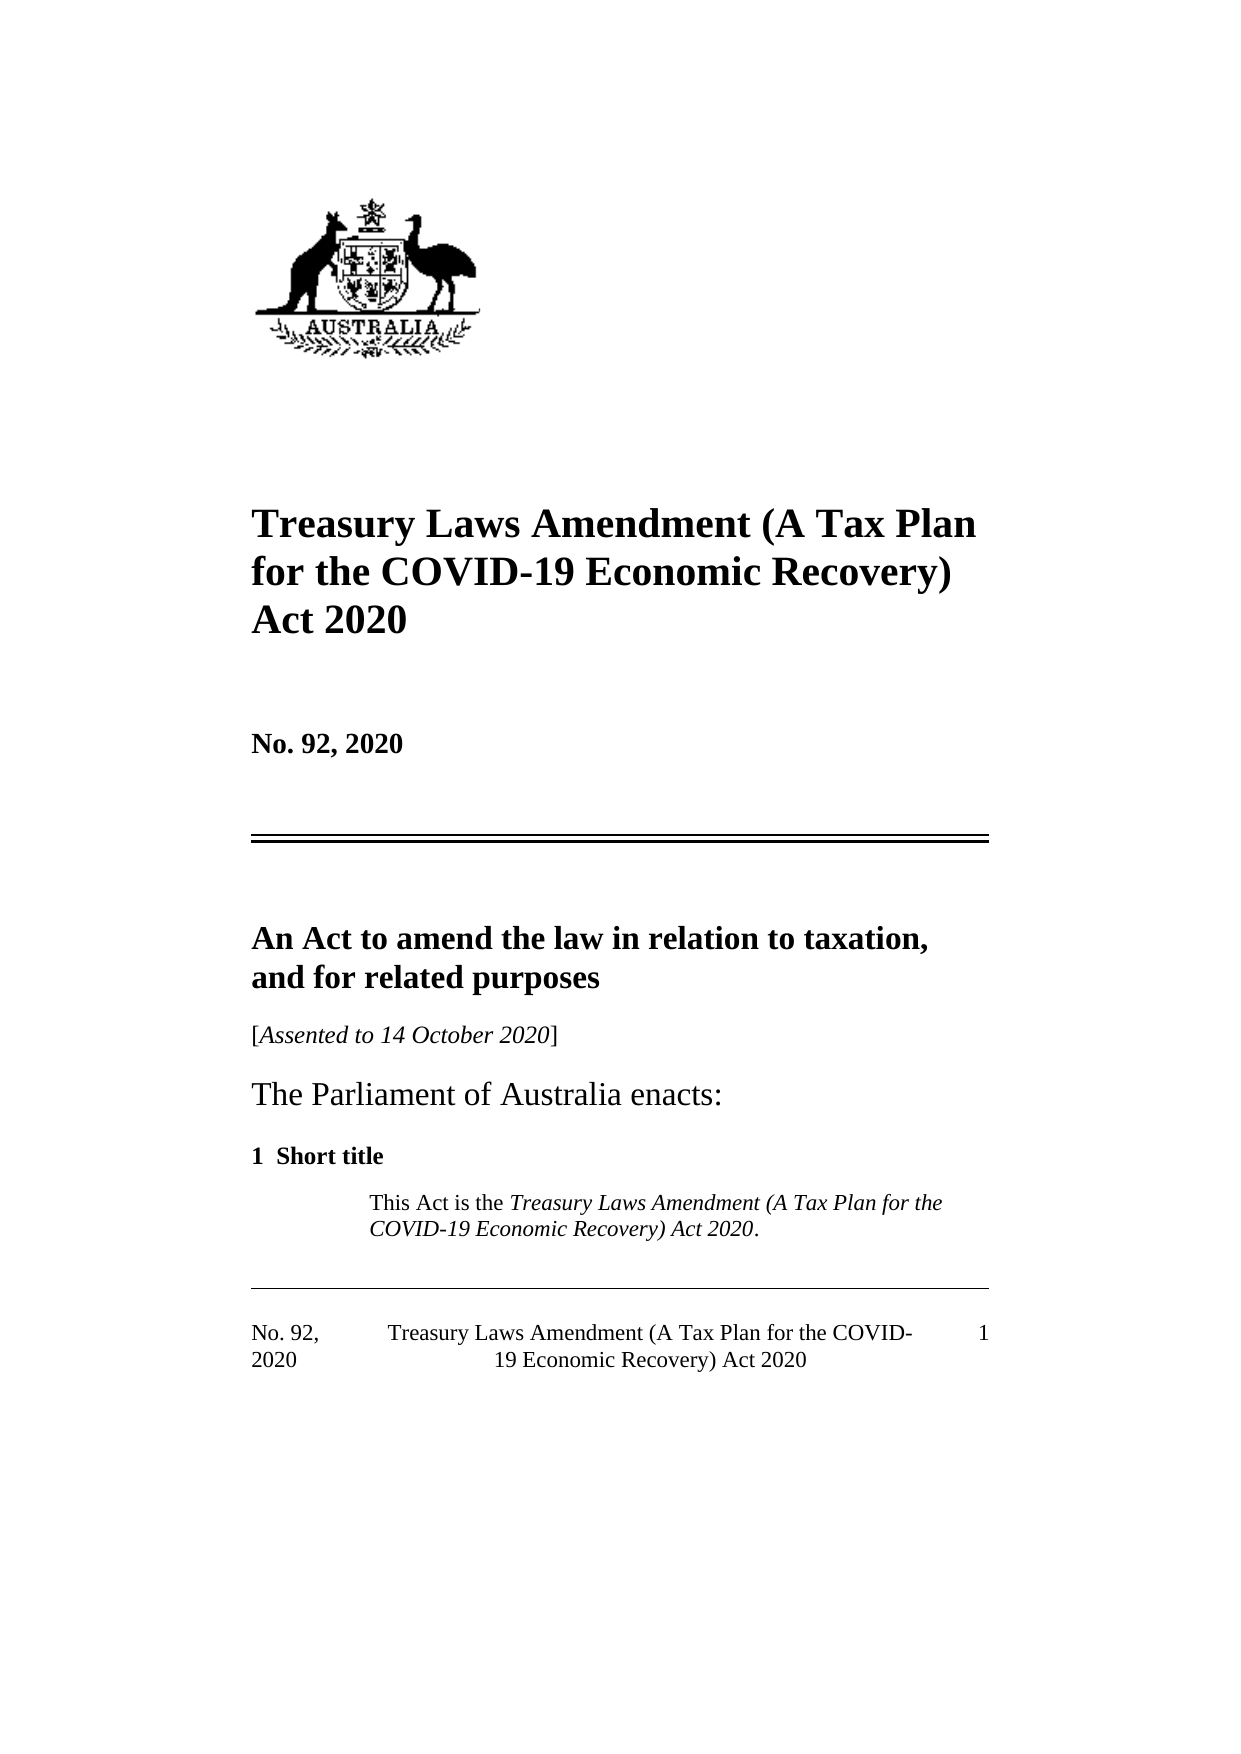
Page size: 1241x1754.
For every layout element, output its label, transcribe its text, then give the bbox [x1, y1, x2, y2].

text [Assented to 14 October 2020] [251, 1020, 989, 1049]
text 1 Short title [251, 1141, 989, 1170]
text The Parliament of Australia enacts: [251, 1074, 989, 1112]
text This Act is the Treasury Laws Amendment (A Tax Plan for the COVID-19 Economic Recovery) Act 2020. [251, 1189, 989, 1242]
text An Act to amend the law in relation to taxation, and for related purposes [251, 918, 989, 995]
